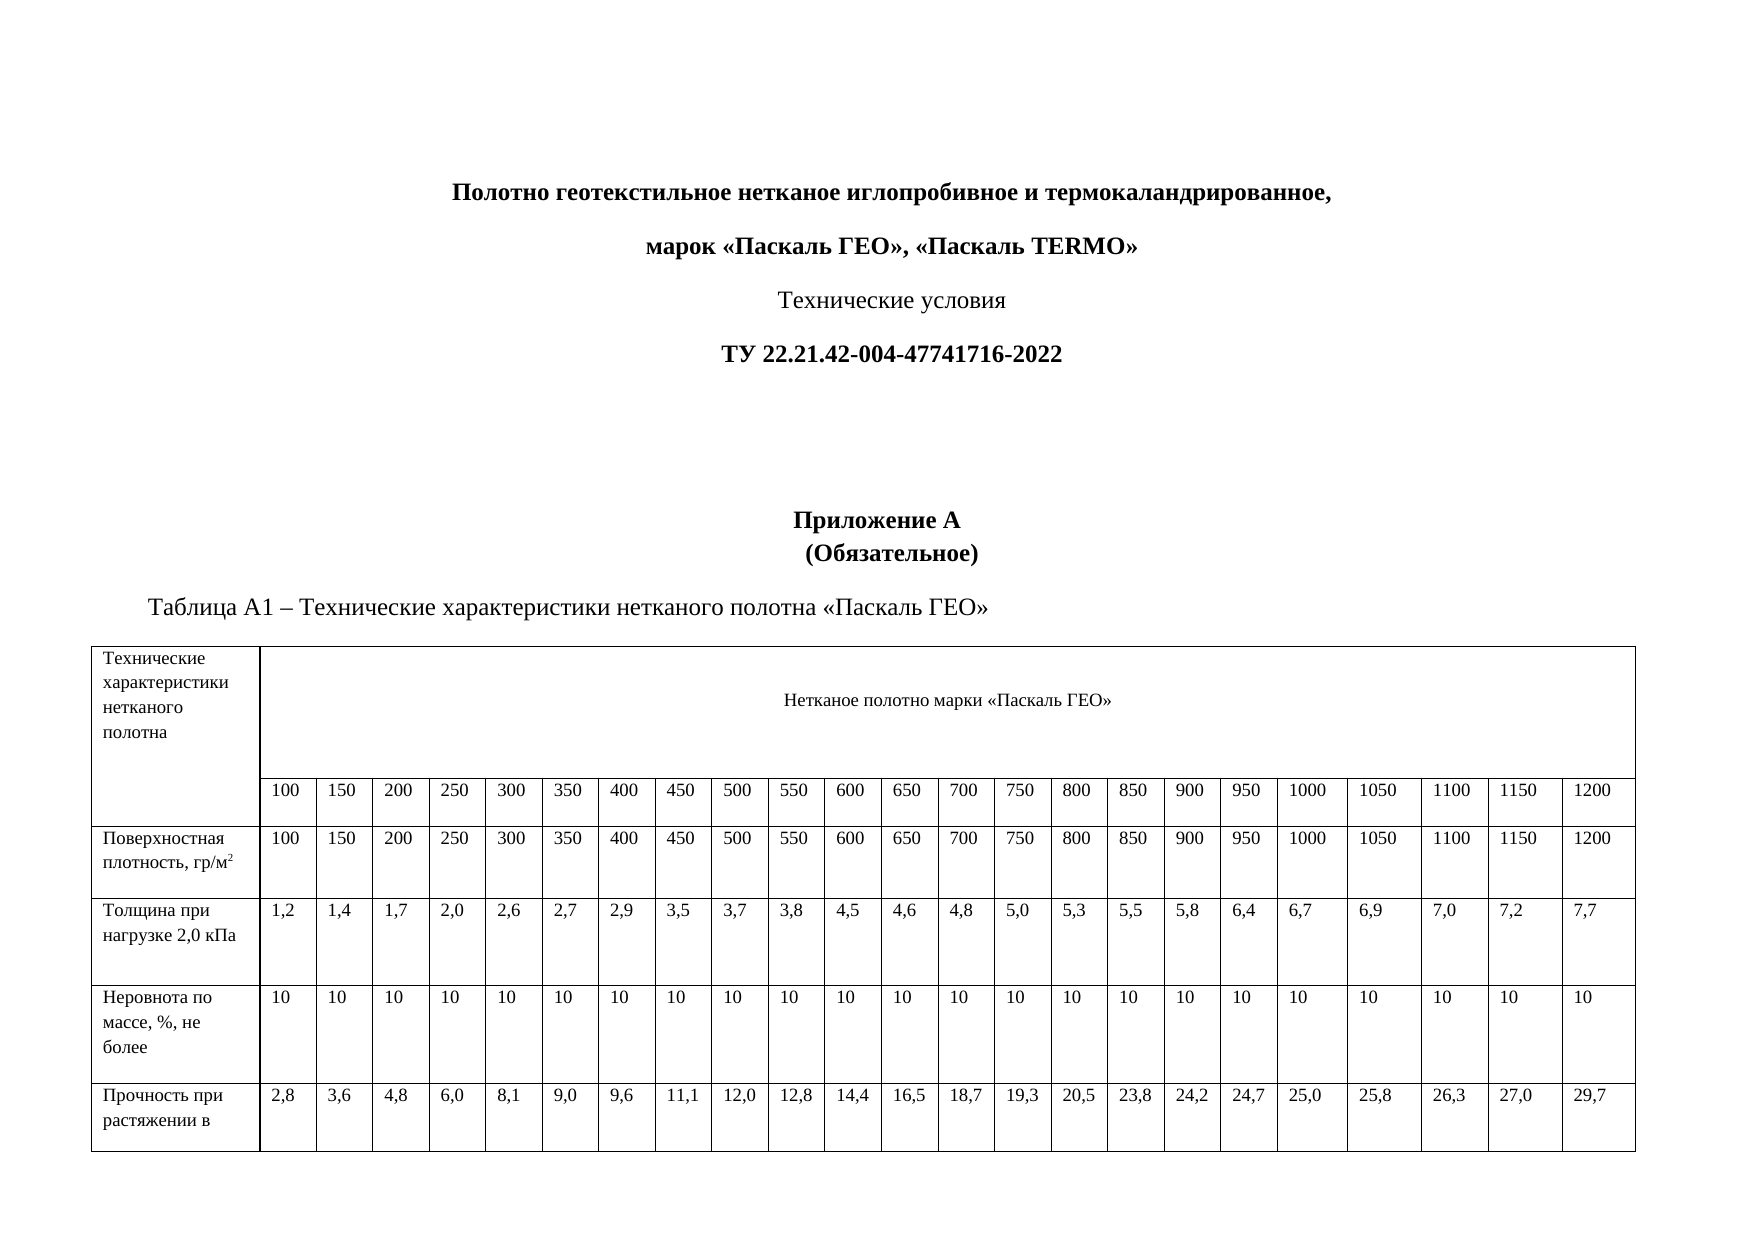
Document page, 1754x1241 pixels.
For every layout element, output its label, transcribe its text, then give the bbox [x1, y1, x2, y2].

table_cell 10 [882, 986, 938, 1083]
table_cell 20,5 [1052, 1084, 1107, 1151]
table_cell 10 [1165, 986, 1220, 1083]
table_cell 500 [712, 779, 768, 826]
table_cell 11,1 [656, 1084, 711, 1151]
table_cell 800 [1052, 779, 1107, 826]
table_cell 10 [995, 986, 1051, 1083]
table_cell 3,8 [769, 899, 824, 985]
table_cell 10 [1108, 986, 1164, 1083]
table_cell 350 [543, 779, 598, 826]
table_cell 2,0 [430, 899, 485, 985]
table_cell 2,7 [543, 899, 598, 985]
table_cell 450 [656, 827, 711, 898]
text (Обязательное) [118, 538, 1636, 567]
table_cell 500 [712, 827, 768, 898]
table_cell 6,0 [430, 1084, 485, 1151]
table_cell 10 [1489, 986, 1562, 1083]
table_cell 5,5 [1108, 899, 1164, 985]
table_cell 1,2 [261, 899, 316, 985]
table_cell 5,0 [995, 899, 1051, 985]
table_cell 10 [1221, 986, 1277, 1083]
table_cell 1000 [1278, 779, 1347, 826]
table_cell 10 [769, 986, 824, 1083]
table_cell 25,8 [1348, 1084, 1421, 1151]
table_cell 800 [1052, 827, 1107, 898]
table_cell 9,6 [599, 1084, 655, 1151]
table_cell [92, 1084, 259, 1151]
table_header Нетканое полотно марки «Паскаль ГЕО» [261, 647, 1635, 778]
table_cell 10 [543, 986, 598, 1083]
text ТУ 22.21.42-004-47741716-2022 [118, 339, 1636, 367]
table_cell 10 [1052, 986, 1107, 1083]
table_cell 150 [317, 827, 372, 898]
table_cell 5,3 [1052, 899, 1107, 985]
table_cell 3,7 [712, 899, 768, 985]
table_cell 1050 [1348, 779, 1421, 826]
table_cell 700 [939, 827, 994, 898]
table_cell 10 [712, 986, 768, 1083]
table_cell 2,8 [261, 1084, 316, 1151]
table_cell 1150 [1489, 779, 1562, 826]
table_cell 19,3 [995, 1084, 1051, 1151]
table_cell 1,7 [373, 899, 429, 985]
table_cell 100 [261, 827, 316, 898]
table_cell 7,2 [1489, 899, 1562, 985]
table_cell 150 [317, 779, 372, 826]
table_cell 1100 [1422, 827, 1488, 898]
table_cell 4,5 [825, 899, 881, 985]
table_cell 10 [1422, 986, 1488, 1083]
table_cell 10 [599, 986, 655, 1083]
table_cell 7,7 [1563, 899, 1635, 985]
table_cell 10 [373, 986, 429, 1083]
table_cell 26,3 [1422, 1084, 1488, 1151]
table_cell 550 [769, 779, 824, 826]
table_cell 1,4 [317, 899, 372, 985]
table_cell 950 [1221, 827, 1277, 898]
table_cell 6,7 [1278, 899, 1347, 985]
table_cell 450 [656, 779, 711, 826]
table_cell 4,8 [939, 899, 994, 985]
table_cell 16,5 [882, 1084, 938, 1151]
table_cell 1050 [1348, 827, 1421, 898]
table_cell 100 [261, 779, 316, 826]
table_cell 250 [430, 827, 485, 898]
table_cell 3,5 [656, 899, 711, 985]
table_cell 24,7 [1221, 1084, 1277, 1151]
text Технические условия [118, 285, 1636, 314]
table_cell 350 [543, 827, 598, 898]
table_cell 1200 [1563, 779, 1635, 826]
table_cell 8,1 [486, 1084, 542, 1151]
table_cell 200 [373, 827, 429, 898]
table_cell 24,2 [1165, 1084, 1220, 1151]
table_cell 18,7 [939, 1084, 994, 1151]
table_cell 2,9 [599, 899, 655, 985]
table_cell 650 [882, 779, 938, 826]
table_cell 12,0 [712, 1084, 768, 1151]
table_cell 200 [373, 779, 429, 826]
table_cell 3,6 [317, 1084, 372, 1151]
table_cell 1100 [1422, 779, 1488, 826]
table_cell 10 [430, 986, 485, 1083]
table_cell 600 [825, 827, 881, 898]
table_cell 900 [1165, 827, 1220, 898]
table_cell 5,8 [1165, 899, 1220, 985]
table_cell 12,8 [769, 1084, 824, 1151]
table_cell 14,4 [825, 1084, 881, 1151]
table_cell 1200 [1563, 827, 1635, 898]
text марок «Паскаль ГЕО», «Паскаль TERMO» [118, 231, 1636, 260]
table_cell 10 [825, 986, 881, 1083]
table_cell 10 [1278, 986, 1347, 1083]
table_cell Неровнота по массе, %, не более [92, 986, 259, 1083]
table_cell 10 [656, 986, 711, 1083]
table_cell 10 [317, 986, 372, 1083]
table_cell 650 [882, 827, 938, 898]
table_cell 300 [486, 827, 542, 898]
table_cell Поверхностная плотность, гр/м2 [92, 827, 259, 898]
table_cell 10 [486, 986, 542, 1083]
table_cell 400 [599, 779, 655, 826]
table_cell 25,0 [1278, 1084, 1347, 1151]
text Полотно геотекстильное нетканое иглопробивное и термокаландрированное, [118, 177, 1636, 206]
subtitle Приложение А [118, 505, 1636, 533]
table_cell 900 [1165, 779, 1220, 826]
table_cell 6,4 [1221, 899, 1277, 985]
text Таблица А1 – Технические характеристики нетканого полотна «Паскаль ГЕО» [118, 592, 1636, 620]
table_cell 750 [995, 779, 1051, 826]
table_cell 850 [1108, 779, 1164, 826]
table_cell 23,8 [1108, 1084, 1164, 1151]
table_cell 850 [1108, 827, 1164, 898]
table_header Технические характеристики нетканого полотна [92, 647, 259, 826]
table_cell 10 [1348, 986, 1421, 1083]
table_cell 700 [939, 779, 994, 826]
table_cell 4,6 [882, 899, 938, 985]
table_cell 29,7 [1563, 1084, 1635, 1151]
table_cell 27,0 [1489, 1084, 1562, 1151]
table_cell 550 [769, 827, 824, 898]
table_cell 4,8 [373, 1084, 429, 1151]
table_cell Толщина при нагрузке 2,0 кПа [92, 899, 259, 985]
table_cell 1000 [1278, 827, 1347, 898]
table_cell 10 [939, 986, 994, 1083]
table_cell 6,9 [1348, 899, 1421, 985]
table_cell 950 [1221, 779, 1277, 826]
table_cell 250 [430, 779, 485, 826]
table_cell 1150 [1489, 827, 1562, 898]
table_cell 750 [995, 827, 1051, 898]
table_cell 2,6 [486, 899, 542, 985]
table_cell 10 [1563, 986, 1635, 1083]
table_cell 600 [825, 779, 881, 826]
table_cell 10 [261, 986, 316, 1083]
table_cell 9,0 [543, 1084, 598, 1151]
table_cell 400 [599, 827, 655, 898]
table_cell 300 [486, 779, 542, 826]
table_cell 7,0 [1422, 899, 1488, 985]
